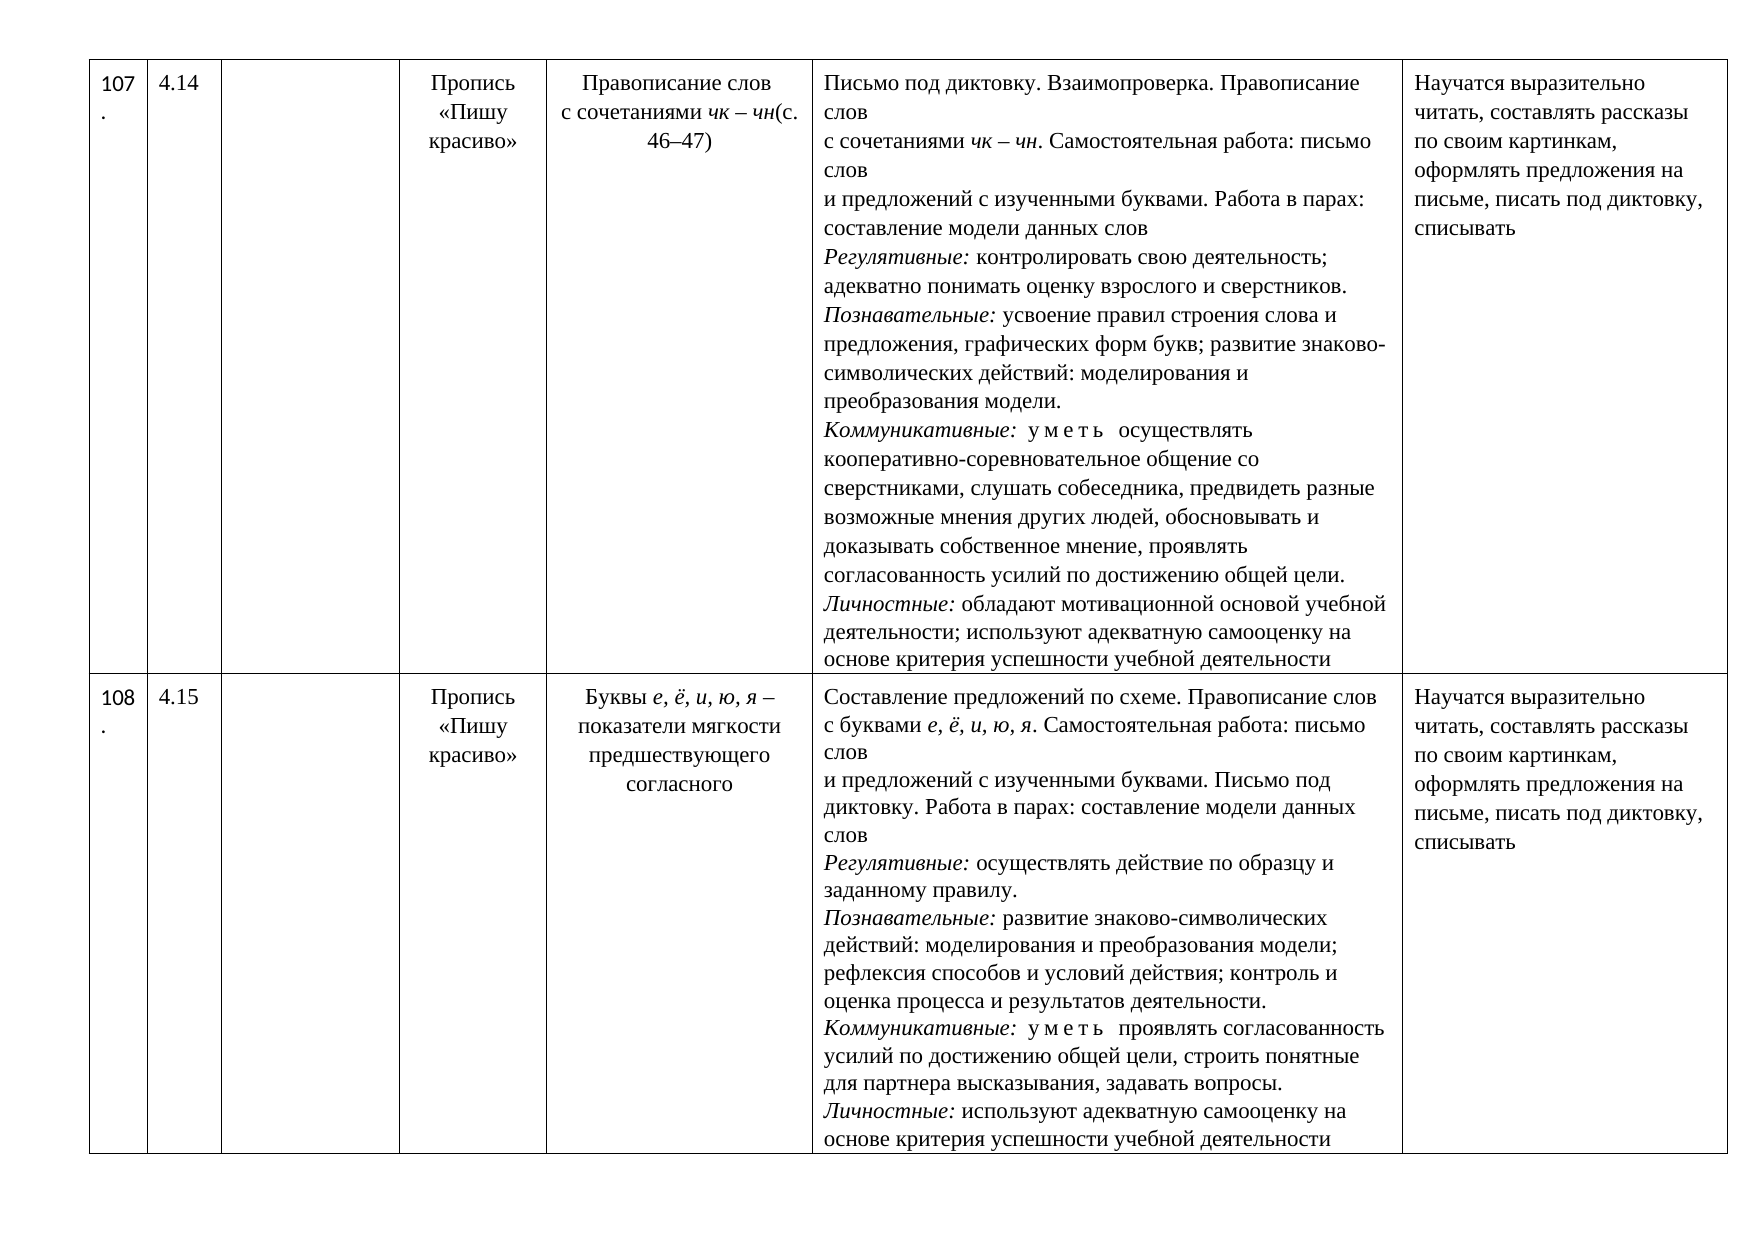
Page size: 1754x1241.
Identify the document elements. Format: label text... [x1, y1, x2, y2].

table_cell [1403, 60, 1727, 673]
table_cell Составление предложений по схеме. Правописание слов с буквами е, ё, и, ю, я. Самостоятельная работа: письмо слов и предложений с изученными буквами. Письмо под диктовку. Работа в парах: составление модели данных слов Регулятивные: осуществлять действие по образцу и заданному правилу. Познавательные: развитие знаково-символических действий: моделирования и преобразования модели; рефлексия способов и условий действия; контроль и оценка процесса и результатов деятельности. Коммуникативные: уметь проявлять согласованность усилий по достижению общей цели, строить понятные для партнера высказывания, задавать вопросы. Личностные: используют адекватную самооценку на основе критерия успешности учебной деятельности [813, 674, 1402, 1152]
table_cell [400, 60, 546, 673]
table_cell [222, 674, 399, 1152]
table_cell 107. [90, 60, 147, 673]
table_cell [400, 674, 546, 1152]
table_cell [222, 60, 399, 673]
table_cell 4.14 [148, 60, 221, 673]
table_cell Буквы е, ё, и, ю, я – показатели мягкости предшествующего согласного [547, 674, 812, 1152]
table_cell Письмо под диктовку. Взаимопроверка. Правописание слов с сочетаниями чк – чн. Самостоятельная работа: письмо слов и предложений с изученными буквами. Работа в парах: составление модели данных слов Регулятивные: контролировать свою деятельность; адекватно понимать оценку взрослого и сверстников. Познавательные: усвоение правил строения слова и предложения, графических форм букв; развитие знаково-символических действий: моделирования и преобразования модели. Коммуникативные: уметь осуществлять кооперативно-соревновательное общение со сверстниками, слушать собеседника, предвидеть разные возможные мнения других людей, обосновывать и доказывать собственное мнение, проявлять согласованность усилий по достижению общей цели. Личностные: обладают мотивационной основой учебной деятельности; используют адекватную самооценку на основе критерия успешности учебной деятельности [813, 60, 1402, 673]
table_cell 4.15 [148, 674, 221, 1152]
table_cell 108. [90, 674, 147, 1152]
table_cell Правописание слов с сочетаниями чк – чн(с. 46–47) [547, 60, 812, 673]
table_cell Научатся выразительно читать, составлять рассказы по своим картинкам, оформлять предложения на письме, писать под диктовку, списывать [1403, 674, 1727, 1152]
